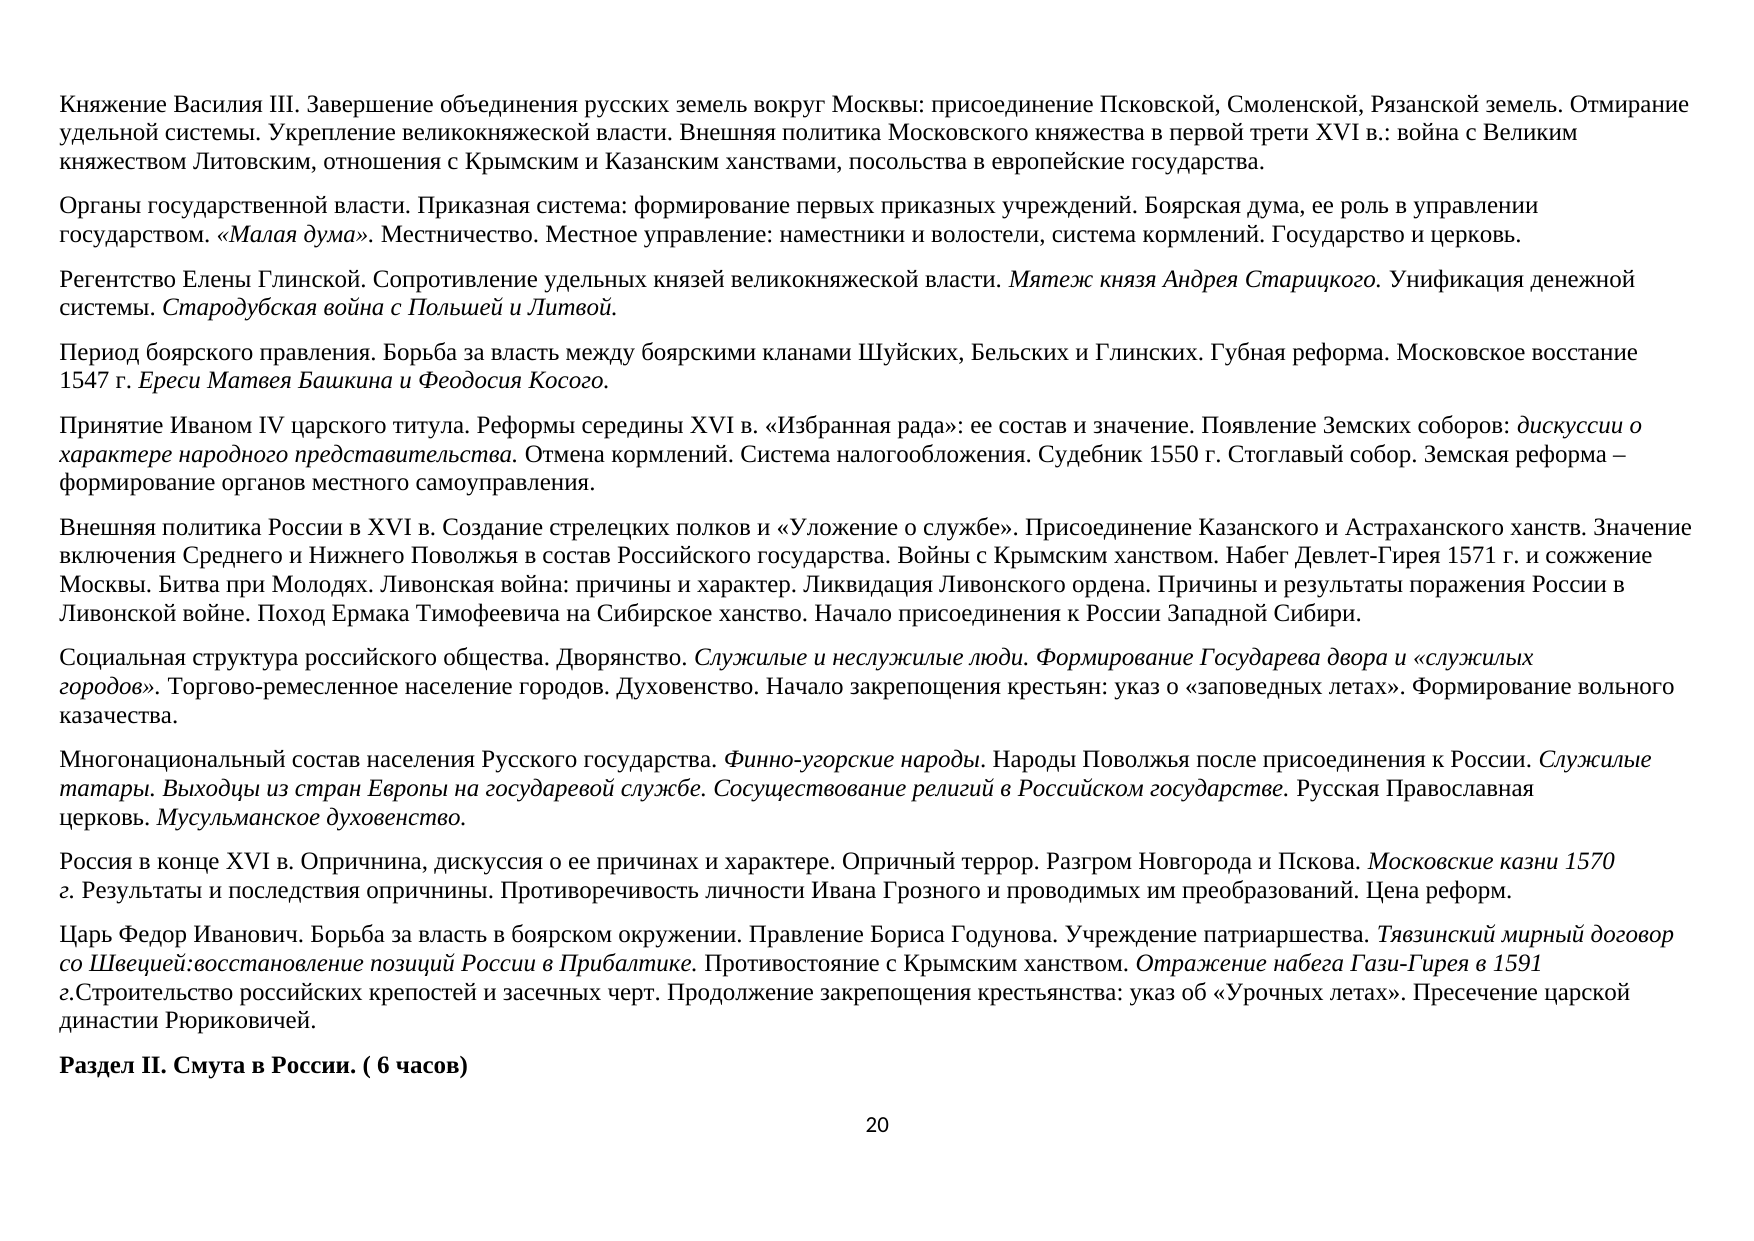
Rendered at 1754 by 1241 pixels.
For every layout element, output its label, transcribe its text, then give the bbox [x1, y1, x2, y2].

text Внешняя политика России в XVI в. Создание стрелецких полков и «Уложение о службе». Присоединение Казанского и Астраханского ханств. Значение включения Среднего и Нижнего Поволжья в состав Российского государства. Войны с Крымским ханством. Набег Девлет-Гирея 1571 г. и сожжение Москвы. Битва при Молодях. Ливонская война: причины и характер. Ликвидация Ливонского ордена. Причины и результаты поражения России в Ливонской войне. Поход Ермака Тимофеевича на Сибирское ханство. Начало присоединения к России Западной Сибири. [59, 512, 1695, 627]
text Социальная структура российского общества. Дворянство. Служилые и неслужилые люди. Формирование Государева двора и «служилых городов». Торгово-ремесленное население городов. Духовенство. Начало закрепощения крестьян: указ о «заповедных летах». Формирование вольного казачества. [59, 642, 1695, 729]
text Многонациональный состав населения Русского государства. Финно-угорские народы. Народы Поволжья после присоединения к России. Служилые татары. Выходцы из стран Европы на государевой службе. Сосуществование религий в Российском государстве. Русская Православная церковь. Мусульманское духовенство. [59, 744, 1695, 831]
text Принятие Иваном IV царского титула. Реформы середины XVI в. «Избранная рада»: ее состав и значение. Появление Земских соборов: дискуссии о характере народного представительства. Отмена кормлений. Система налогообложения. Судебник 1550 г. Стоглавый собор. Земская реформа – формирование органов местного самоуправления. [59, 410, 1695, 496]
text Россия в конце XVI в. Опричнина, дискуссия о ее причинах и характере. Опричный террор. Разгром Новгорода и Пскова. Московские казни 1570 г. Результаты и последствия опричнины. Противоречивость личности Ивана Грозного и проводимых им преобразований. Цена реформ. [59, 846, 1695, 904]
text Княжение Василия III. Завершение объединения русских земель вокруг Москвы: присоединение Псковской, Смоленской, Рязанской земель. Отмирание удельной системы. Укрепление великокняжеской власти. Внешняя политика Московского княжества в первой трети XVI в.: война с Великим княжеством Литовским, отношения с Крымским и Казанским ханствами, посольства в европейские государства. [59, 89, 1695, 175]
text Регентство Елены Глинской. Сопротивление удельных князей великокняжеской власти. Мятеж князя Андрея Старицкого. Унификация денежной системы. Стародубская война с Польшей и Литвой. [59, 264, 1695, 321]
text Органы государственной власти. Приказная система: формирование первых приказных учреждений. Боярская дума, ее роль в управлении государством. «Малая дума». Местничество. Местное управление: наместники и волостели, система кормлений. Государство и церковь. [59, 191, 1695, 248]
text Царь Федор Иванович. Борьба за власть в боярском окружении. Правление Бориса Годунова. Учреждение патриаршества. Тявзинский мирный договор со Швецией:восстановление позиций России в Прибалтике. Противостояние с Крымским ханством. Отражение набега Гази-Гирея в 1591 г.Строительство российских крепостей и засечных черт. Продолжение закрепощения крестьянства: указ об «Урочных летах». Пресечение царской династии Рюриковичей. [59, 919, 1695, 1034]
text Период боярского правления. Борьба за власть между боярскими кланами Шуйских, Бельских и Глинских. Губная реформа. Московское восстание 1547 г. Ереси Матвея Башкина и Феодосия Косого. [59, 337, 1695, 394]
text Раздел II. Смута в России. ( 6 часов) [59, 1050, 1695, 1079]
